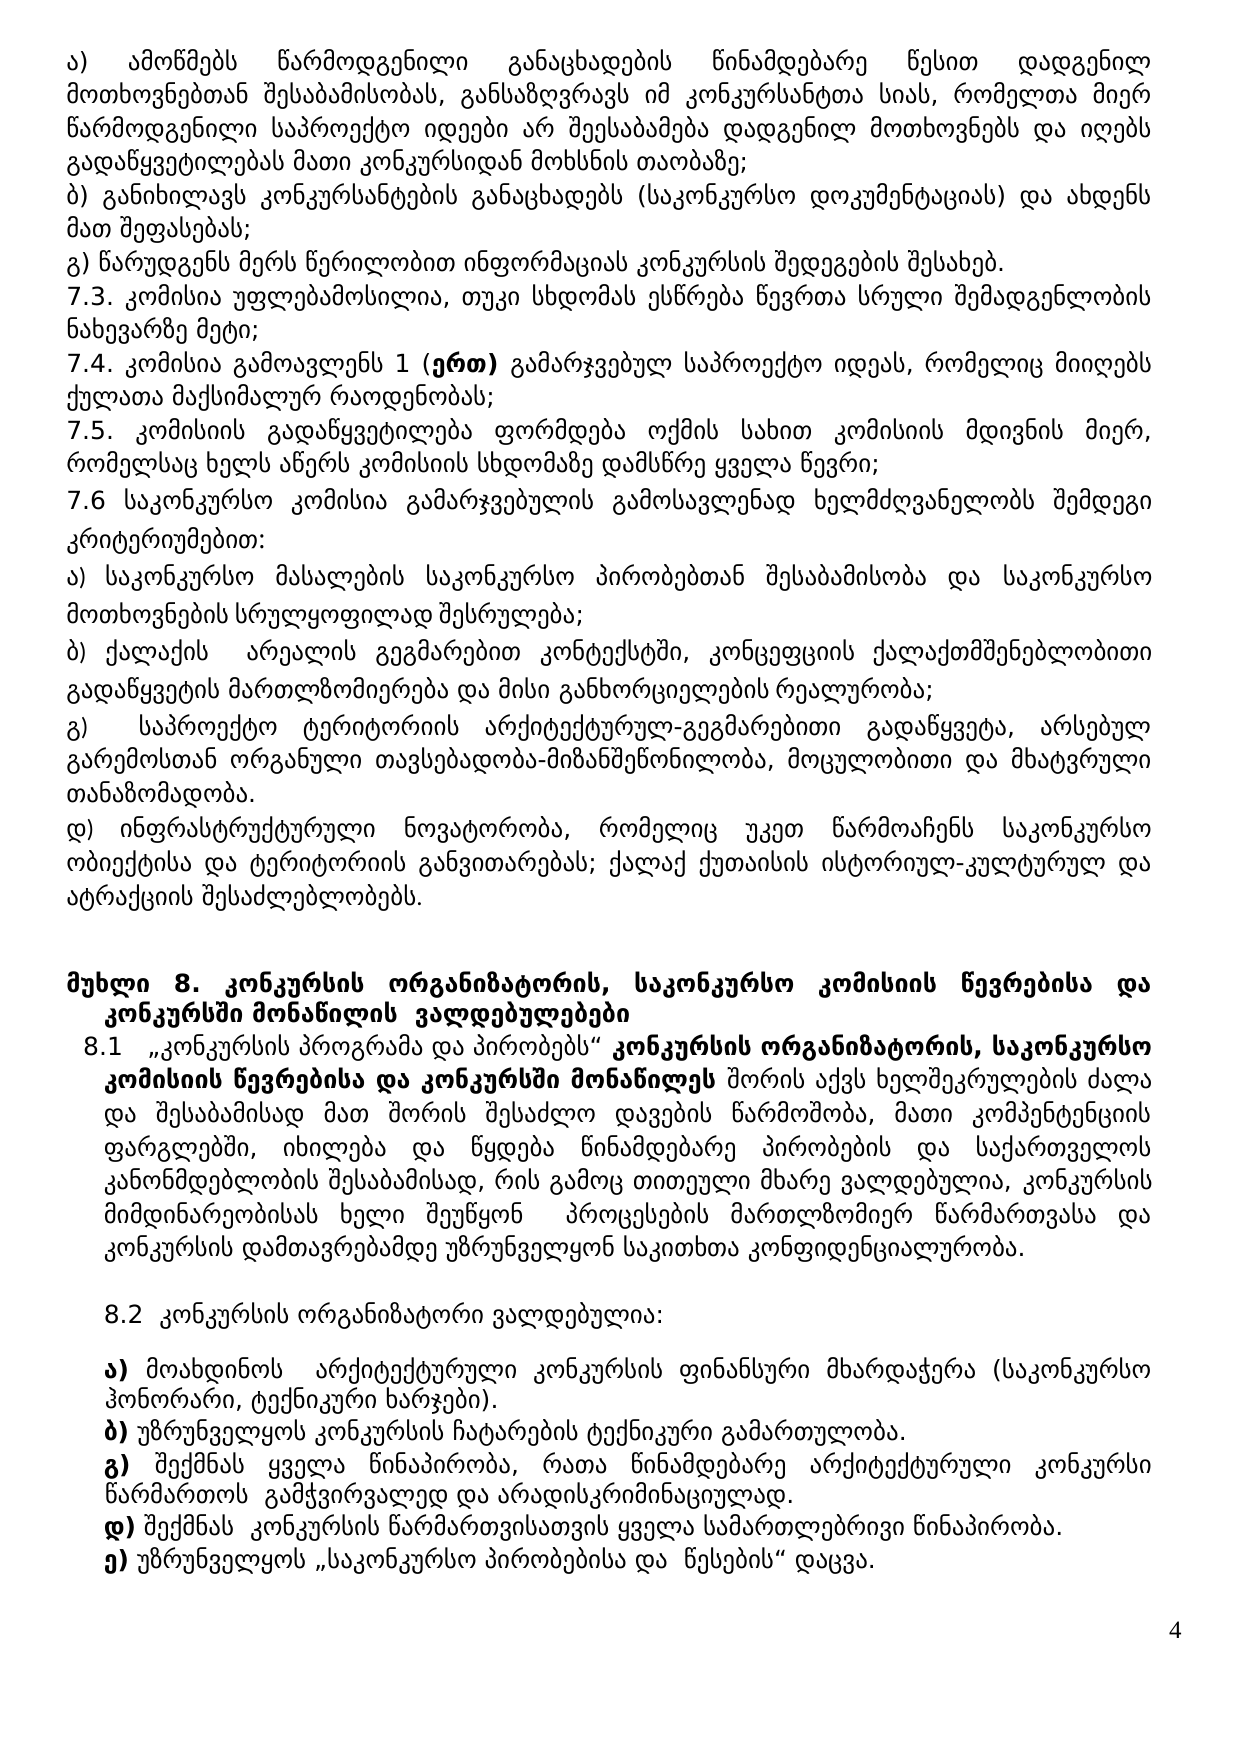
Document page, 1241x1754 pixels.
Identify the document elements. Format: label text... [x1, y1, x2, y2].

list გ) წარუდგენს მერს წერილობით ინფორმაციას კონკურსის შედეგების შესახებ. [66, 248, 1152, 277]
list ბ) განიხილავს კონკურსანტების განაცხადებს (საკონკურსო დოკუმენტაციას) და ახდენს მათ შეფასებას; [66, 181, 1152, 244]
list ა) საკონკურსო მასალების საკონკურსო პირობებთან შესაბამისობა და საკონკურსო მოთხოვნების სრულყოფილად შესრულება; [66, 561, 1152, 631]
list ბ) ქალაქის არეალის გეგმარებით კონტექსტში, კონცეფციის ქალაქთმშენებლობითი გადაწყვეტის მართლზომიერება და მისი განხორციელების რეალურობა; [66, 636, 1152, 706]
list 7.4. კომისია გამოავლენს 1 (ერთ) გამარჯვებულ საპროექტო იდეას, რომელიც მიიღებს ქულათა მაქსიმალურ რაოდენობას; [66, 349, 1152, 411]
text მუხლი 8. კონკურსის ორგანიზატორის, საკონკურსო კომისიის წევრებისა და კონკურსში მონაწილის ვალდებულებები [66, 970, 1152, 1029]
list 7.5. კომისიის გადაწყვეტილება ფორმდება ოქმის სახით კომისიის მდივნის მიერ, რომელსაც ხელს აწერს კომისიის სხდომაზე დამსწრე ყველა წევრი; [66, 416, 1152, 478]
text ა) მოახდინოს არქიტექტურული კონკურსის ფინანსური მხარდაჭერა (საკონკურსო ჰონორარი, ტექნიკური ხარჯები). [103, 1355, 1152, 1414]
list 7.3. კომისია უფლებამოსილია, თუკი სხდომას ესწრება წევრთა სრული შემადგენლობის ნახევარზე მეტი; [66, 282, 1152, 344]
text დ) შექმნას კონკურსის წარმართვისათვის ყველა სამართლებრივი წინაპირობა. [103, 1512, 1152, 1542]
list 7.6 საკონკურსო კომისია გამარჯვებულის გამოსავლენად ხელმძღვანელობს შემდეგი კრიტერიუმებით: [66, 483, 1152, 556]
text გ) შექმნას ყველა წინაპირობა, რათა წინამდებარე არქიტექტურული კონკურსი წარმართოს გამჭვირვალედ და არადისკრიმინაციულად. [103, 1450, 1152, 1509]
text ბ) უზრუნველყოს კონკურსის ჩატარების ტექნიკური გამართულობა. [103, 1417, 1152, 1447]
text ე) უზრუნველყოს „საკონკურსო პირობებისა და წესების“ დაცვა. [103, 1545, 1152, 1574]
list 8.1 „კონკურსის პროგრამა და პირობებს“ კონკურსის ორგანიზატორის, საკონკურსო კომისიის წევრებისა და კონკურსში მონაწილეს შორის აქვს ხელშეკრულების ძალა და შესაბამისად მათ შორის შესაძლო დავების წარმოშობა, მათი კომპენტენციის ფარგლებში, იხილება და წყდება წინამდებარე პირობების და საქართველოს კანონმდებლობის შესაბამისად, რის გამოც თითეული მხარე ვალდებულია, კონკურსის მიმდინარეობისას ხელი შეუწყონ პროცესების მართლზომიერ წარმართვასა და კონკურსის დამთავრებამდე უზრუნველყონ საკითხთა კონფიდენციალურობა. [10, 1032, 1152, 1263]
list გ) საპროექტო ტერიტორიის არქიტექტურულ-გეგმარებითი გადაწყვეტა, არსებულ გარემოსთან ორგანული თავსებადობა-მიზანშეწონილობა, მოცულობითი და მხატვრული თანაზომადობა. [66, 711, 1152, 808]
list ა) ამოწმებს წარმოდგენილი განაცხადების წინამდებარე წესით დადგენილ მოთხოვნებთან შესაბამისობას, განსაზღვრავს იმ კონკურსანტთა სიას, რომელთა მიერ წარმოდგენილი საპროექტო იდეები არ შეესაბამება დადგენილ მოთხოვნებს და იღებს გადაწყვეტილებას მათი კონკურსიდან მოხსნის თაობაზე; [66, 47, 1152, 177]
list დ) ინფრასტრუქტურული ნოვატორობა, რომელიც უკეთ წარმოაჩენს საკონკურსო ობიექტისა და ტერიტორიის განვითარებას; ქალაქ ქუთაისის ისტორიულ-კულტურულ და ატრაქციის შესაძლებლობებს. [66, 813, 1152, 912]
list 8.2 კონკურსის ორგანიზატორი ვალდებულია: [103, 1301, 1152, 1330]
